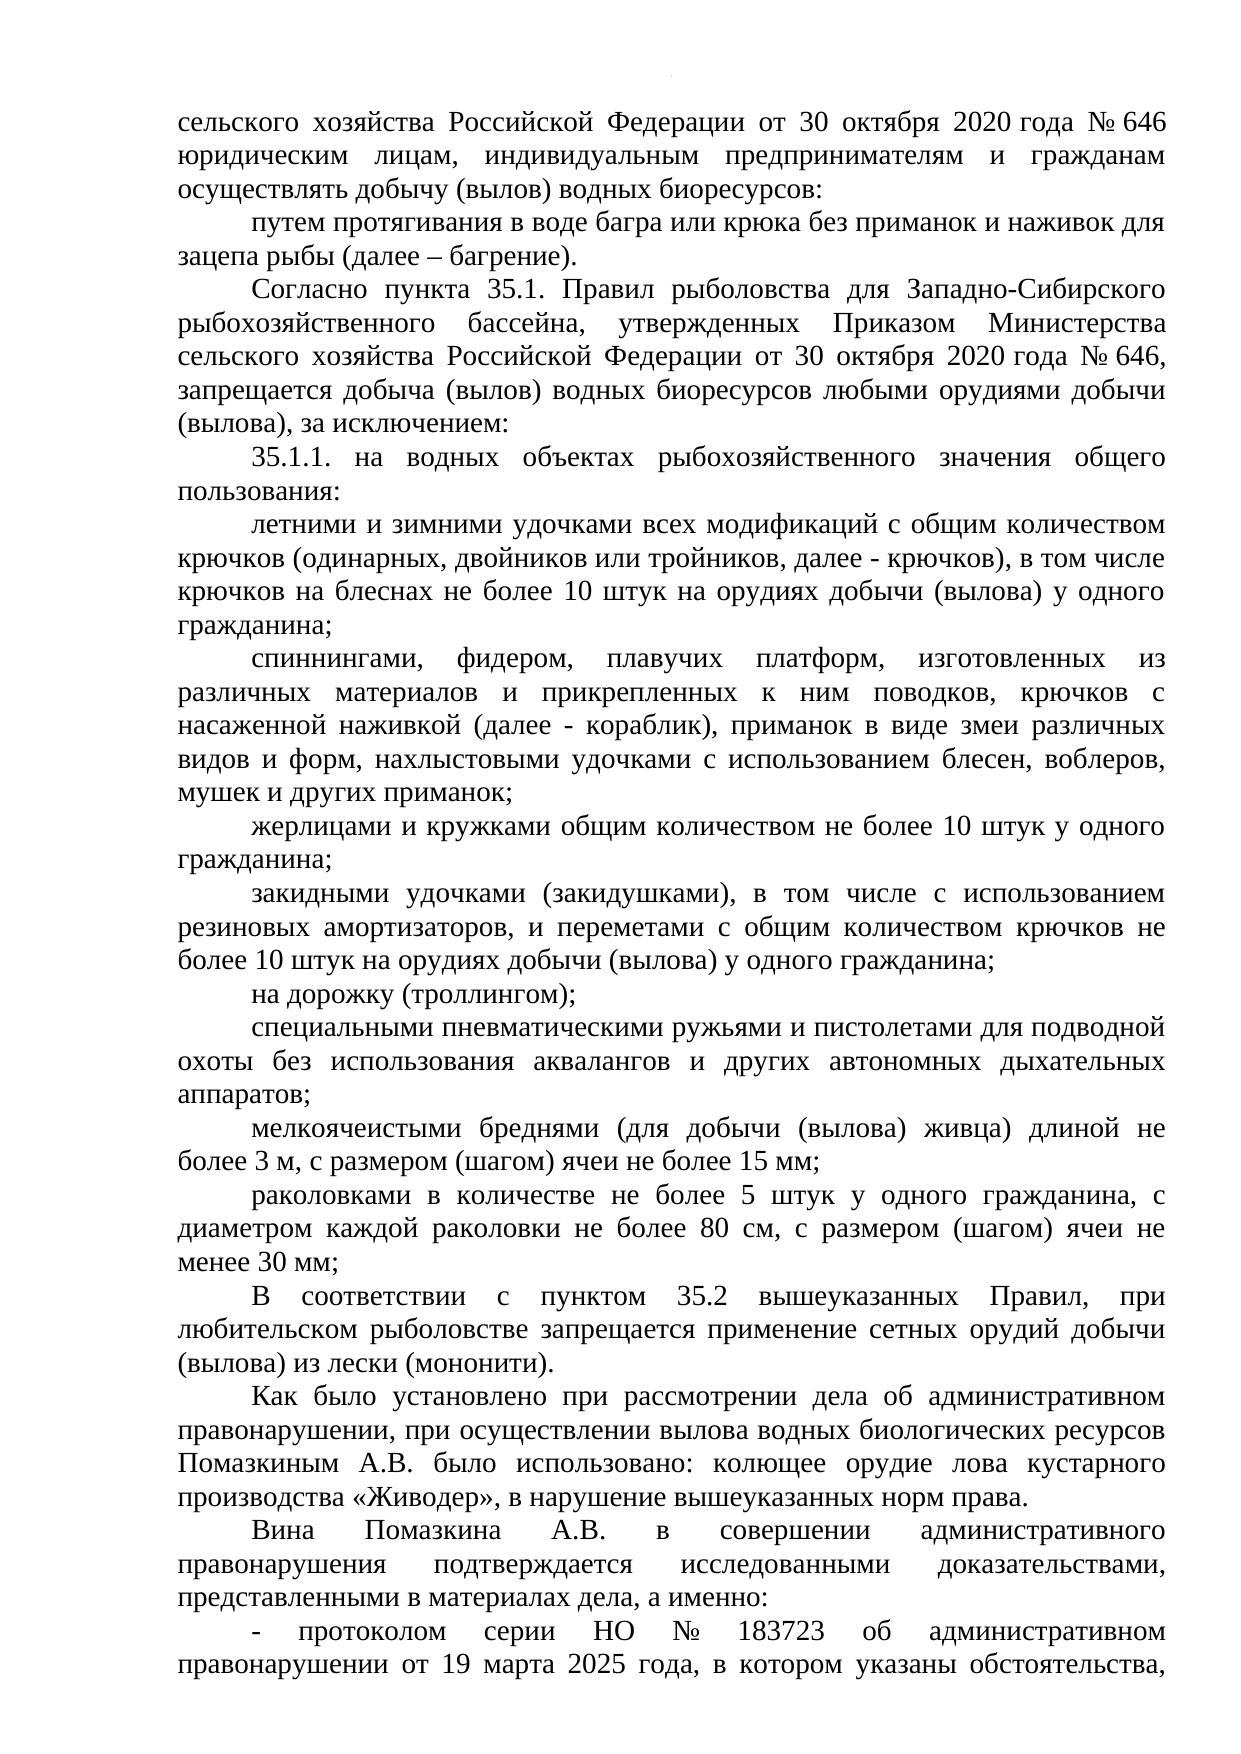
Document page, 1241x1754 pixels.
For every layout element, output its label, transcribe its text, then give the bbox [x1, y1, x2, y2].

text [177, 1613, 1166, 1680]
text на дорожку (троллингом); [177, 976, 1166, 1009]
text раколовками в количестве не более 5 штук у одного гражданина, с диаметром каждой раколовки не более 80 см, с размером (шагом) ячеи не менее 30 мм; [177, 1177, 1166, 1278]
text закидными удочками (закидушками), в том числе с использованием резиновых амортизаторов, и переметами с общим количеством крючков не более 10 штук на орудиях добычи (вылова) у одного гражданина; [177, 875, 1166, 976]
text 35.1.1. на водных объектах рыбохозяйственного значения общего пользования: [177, 439, 1166, 506]
text спиннингами, фидером, плавучих платформ, изготовленных из различных материалов и прикрепленных к ним поводков, крючков с насаженной наживкой (далее - кораблик), приманок в виде змеи различных видов и форм, нахлыстовыми удочками с использованием блесен, воблеров, мушек и других приманок; [177, 640, 1166, 808]
text летними и зимними удочками всех модификаций с общим количеством крючков (одинарных, двойников или тройников, далее - крючков), в том числе крючков на блеснах не более 10 штук на орудиях добычи (вылова) у одного гражданина; [177, 506, 1166, 640]
text специальными пневматическими ружьями и пистолетами для подводной охоты без использования аквалангов и других автономных дыхательных аппаратов; [177, 1009, 1166, 1110]
text Вина Помазкина А.В. в совершении административного правонарушения подтверждается исследованными доказательствами, представленными в материалах дела, а именно: [177, 1512, 1166, 1613]
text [177, 104, 1166, 204]
text Как было установлено при рассмотрении дела об административном правонарушении, при осуществлении вылова водных биологических ресурсов Помазкиным А.В. было использовано: колющее орудие лова кустарного производства «Живодер», в нарушение вышеуказанных норм права. [177, 1378, 1166, 1512]
text жерлицами и кружками общим количеством не более 10 штук у одного гражданина; [177, 808, 1166, 875]
text В соответствии с пунктом 35.2 вышеуказанных Правил, при любительском рыболовстве запрещается применение сетных орудий добычи (вылова) из лески (мононити). [177, 1278, 1166, 1378]
text мелкоячеистыми бреднями (для добычи (вылова) живца) длиной не более 3 м, с размером (шагом) ячеи не более 15 мм; [177, 1110, 1166, 1177]
text путем протягивания в воде багра или крюка без приманок и наживок для зацепа рыбы (далее – багрение). [177, 204, 1166, 271]
text Согласно пункта 35.1. Правил рыболовства для Западно-Сибирского рыбохозяйственного бассейна, утвержденных Приказом Министерства сельского хозяйства Российской Федерации от 30 октября 2020 года № 646, запрещается добыча (вылов) водных биоресурсов любыми орудиями добычи (вылова), за исключением: [177, 271, 1166, 439]
